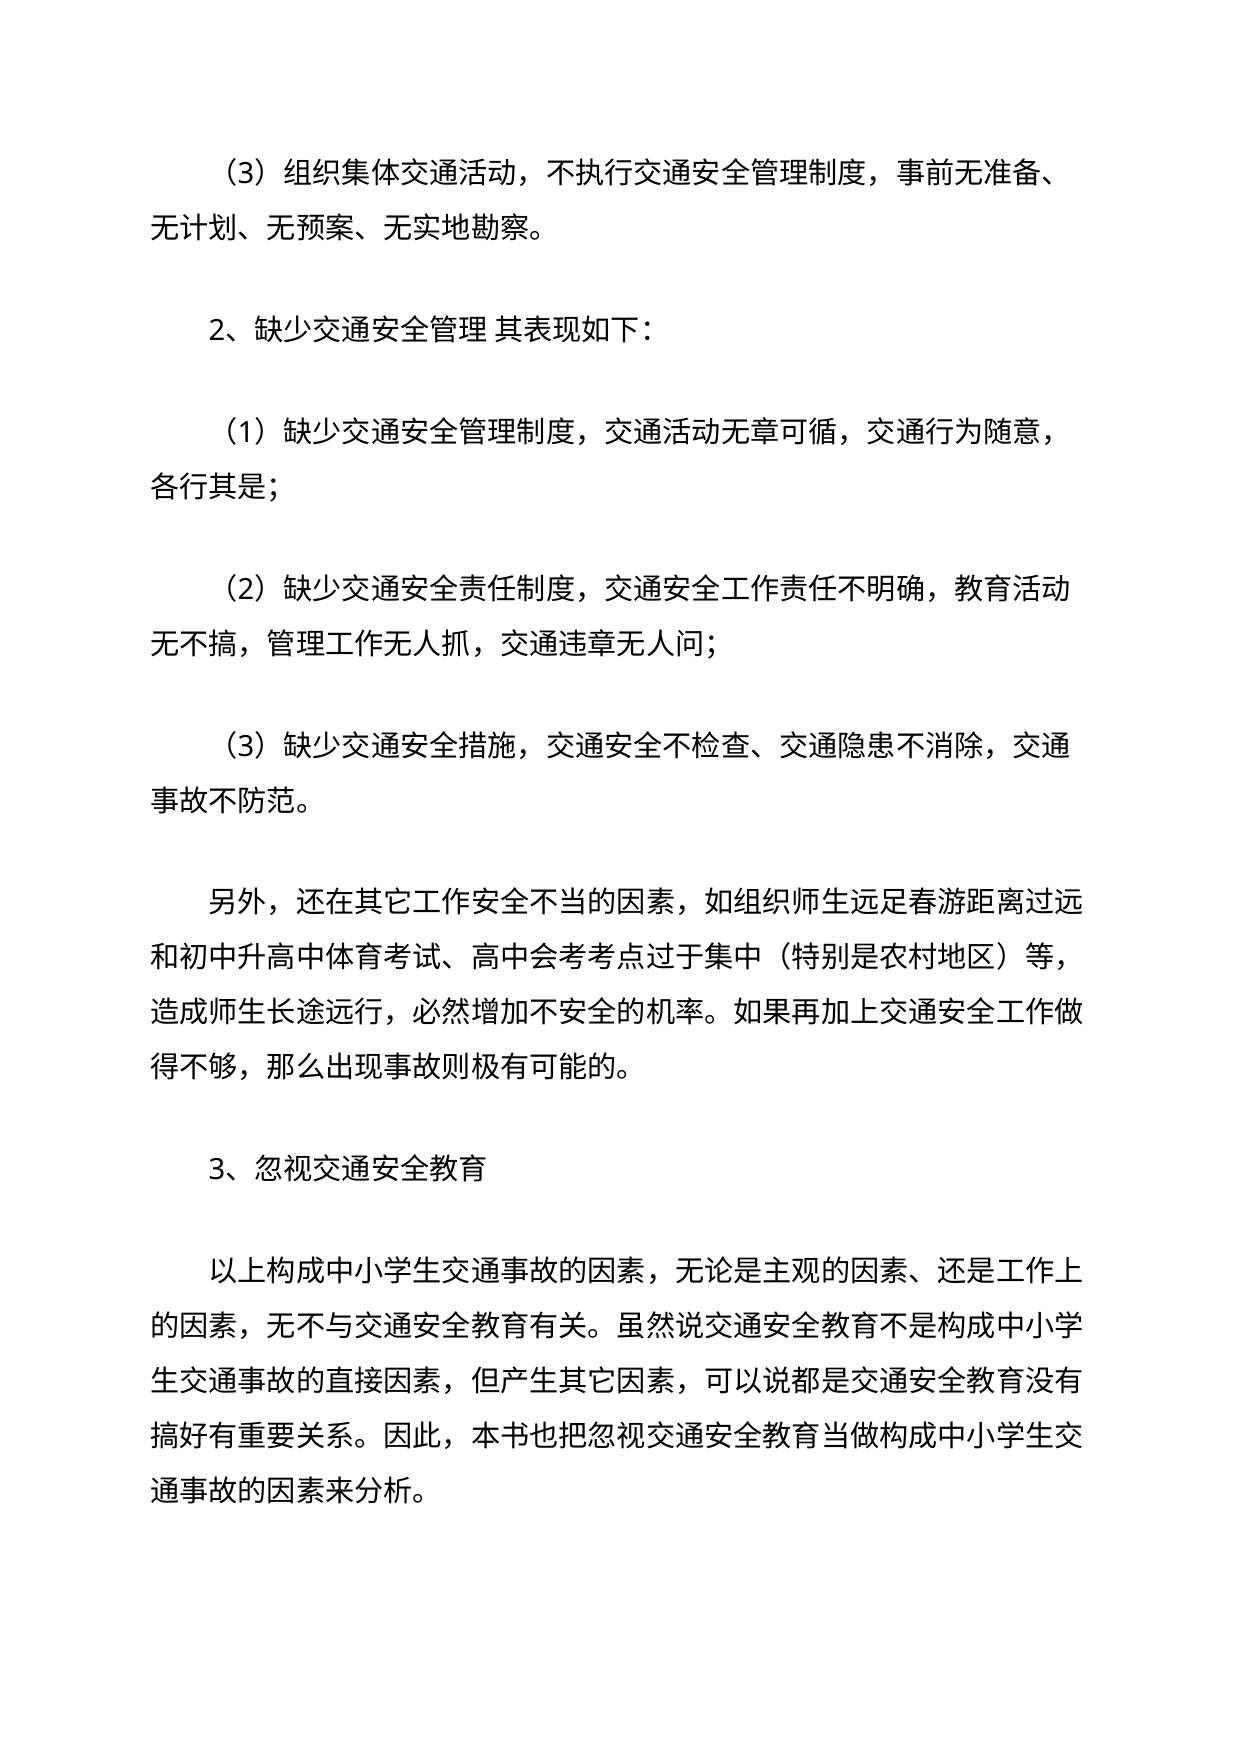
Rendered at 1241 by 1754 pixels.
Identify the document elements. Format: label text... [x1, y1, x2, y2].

text 以上构成中小学生交通事故的因素，无论是主观的因素、还是工作上的因素，无不与交通安全教育有关。虽然说交通安全教育不是构成中小学生交通事故的直接因素，但产生其它因素，可以说都是交通安全教育没有搞好有重要关系。因此，本书也把忽视交通安全教育当做构成中小学生交通事故的因素来分析。 [150, 1247, 1090, 1509]
text （3）组织集体交通活动，不执行交通安全管理制度，事前无准备、无计划、无预案、无实地勘察。 [150, 150, 1090, 247]
text 2、缺少交通安全管理 其表现如下： [150, 307, 1090, 349]
text 另外，还在其它工作安全不当的因素，如组织师生远足春游距离过远和初中升高中体育考试、高中会考考点过于集中（特别是农村地区）等，造成师生长途远行，必然增加不安全的机率。如果再加上交通安全工作做得不够，那么出现事故则极有可能的。 [150, 879, 1090, 1086]
text （2）缺少交通安全责任制度，交通安全工作责任不明确，教育活动无不搞，管理工作无人抓，交通违章无人问； [150, 566, 1090, 663]
text 3、忽视交通安全教育 [150, 1146, 1090, 1188]
text （3）缺少交通安全措施，交通安全不检查、交通隐患不消除，交通事故不防范。 [150, 722, 1090, 819]
text （1）缺少交通安全管理制度，交通活动无章可循，交通行为随意，各行其是； [150, 409, 1090, 506]
